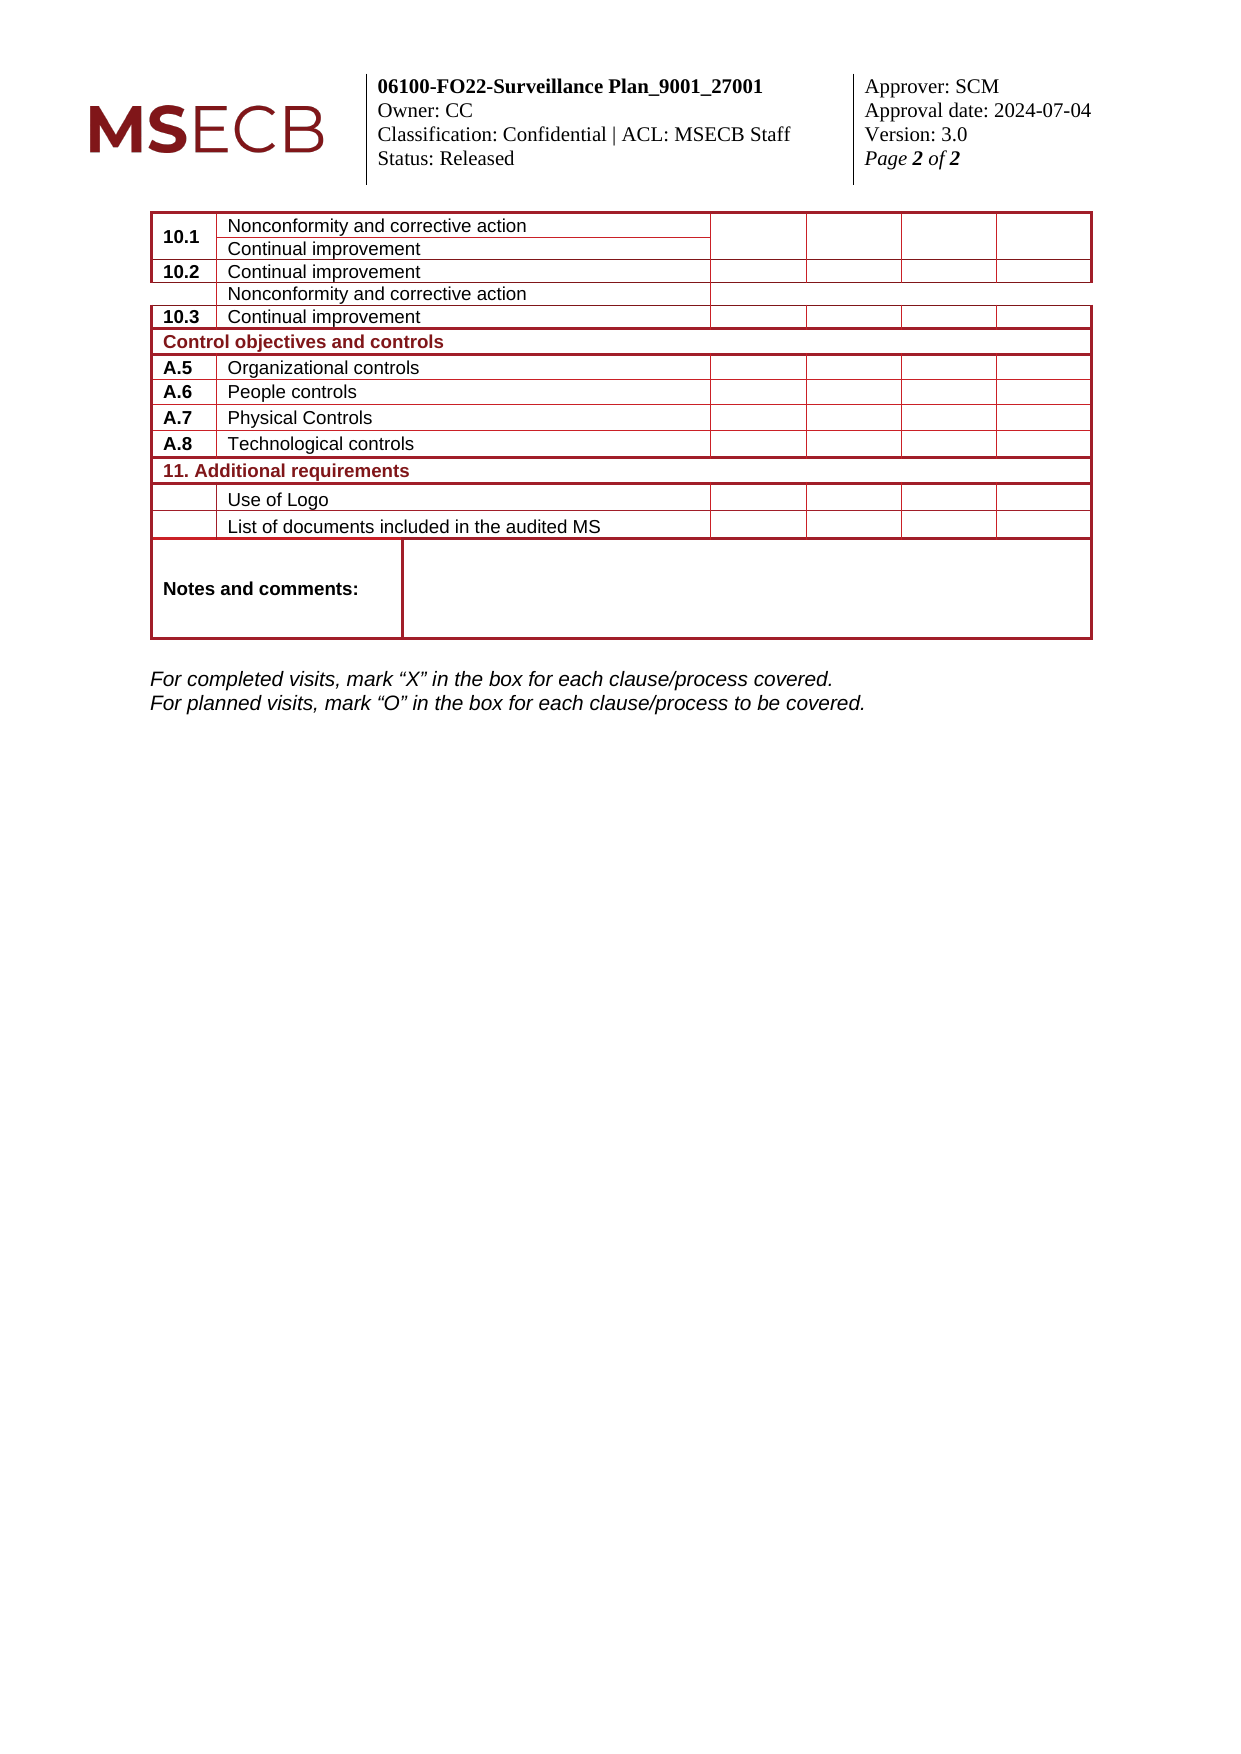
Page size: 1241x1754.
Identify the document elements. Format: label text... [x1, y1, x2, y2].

table_cell [902, 485, 996, 510]
table_cell 11. Additional requirements [153, 459, 1090, 482]
table_cell [711, 511, 806, 537]
table_cell Nonconformity and corrective action [217, 283, 710, 304]
table_cell [902, 405, 996, 430]
table_cell [997, 214, 1090, 259]
table_cell [711, 260, 806, 282]
table_cell Control objectives and controls [153, 330, 1090, 353]
table_cell [711, 485, 806, 510]
table_cell [902, 260, 996, 282]
table_cell A.6 [153, 380, 216, 404]
table_cell [997, 405, 1090, 430]
table_cell [711, 356, 806, 379]
table_cell Nonconformity and corrective action [217, 214, 710, 237]
table_cell Continual improvement [217, 260, 710, 282]
table_cell Use of Logo [217, 485, 710, 510]
table_cell Continual improvement [217, 306, 710, 327]
table_cell Organizational controls [217, 356, 710, 379]
table_cell [807, 485, 901, 510]
table_cell [807, 431, 901, 456]
table_cell [997, 306, 1090, 327]
table_cell [902, 214, 996, 259]
table_cell [902, 380, 996, 404]
table_cell [997, 485, 1090, 510]
table_cell [997, 380, 1090, 404]
table_cell [997, 511, 1090, 537]
table_cell A.5 [153, 356, 216, 379]
table_cell Physical Controls [217, 405, 710, 430]
table_cell A.7 [153, 405, 216, 430]
table_cell [902, 356, 996, 379]
table_cell [902, 306, 996, 327]
table_cell [404, 540, 1090, 637]
table_cell [807, 356, 901, 379]
table_cell [997, 431, 1090, 456]
table_cell [807, 306, 901, 327]
table_cell A.8 [153, 431, 216, 456]
table_cell [153, 511, 216, 537]
table_cell [711, 380, 806, 404]
table_cell Technological controls [217, 431, 710, 456]
table_cell [807, 214, 901, 259]
table_cell 10.1 [153, 214, 216, 259]
table_cell [711, 431, 806, 456]
table_cell [711, 214, 806, 259]
table_cell [997, 356, 1090, 379]
table_cell [711, 306, 806, 327]
table_cell [807, 405, 901, 430]
table_cell [711, 405, 806, 430]
picture [89, 105, 324, 153]
table_cell Continual improvement [217, 238, 710, 259]
table_cell 10.2 [153, 260, 216, 282]
table_cell People controls [217, 380, 710, 404]
table_cell [807, 380, 901, 404]
table_cell 10.3 [153, 306, 216, 327]
table_cell [807, 511, 901, 537]
table_cell [807, 260, 901, 282]
table_cell List of documents included in the audited MS [217, 511, 710, 537]
table_cell [902, 431, 996, 456]
text For completed visits, mark “X” in the box for each clause/process covered. [150, 667, 1090, 691]
table_cell [997, 260, 1090, 282]
table_cell Notes and comments: [153, 540, 401, 637]
text For planned visits, mark “O” in the box for each clause/process to be covered. [150, 691, 1090, 715]
table_cell [153, 485, 216, 510]
table_cell [902, 511, 996, 537]
